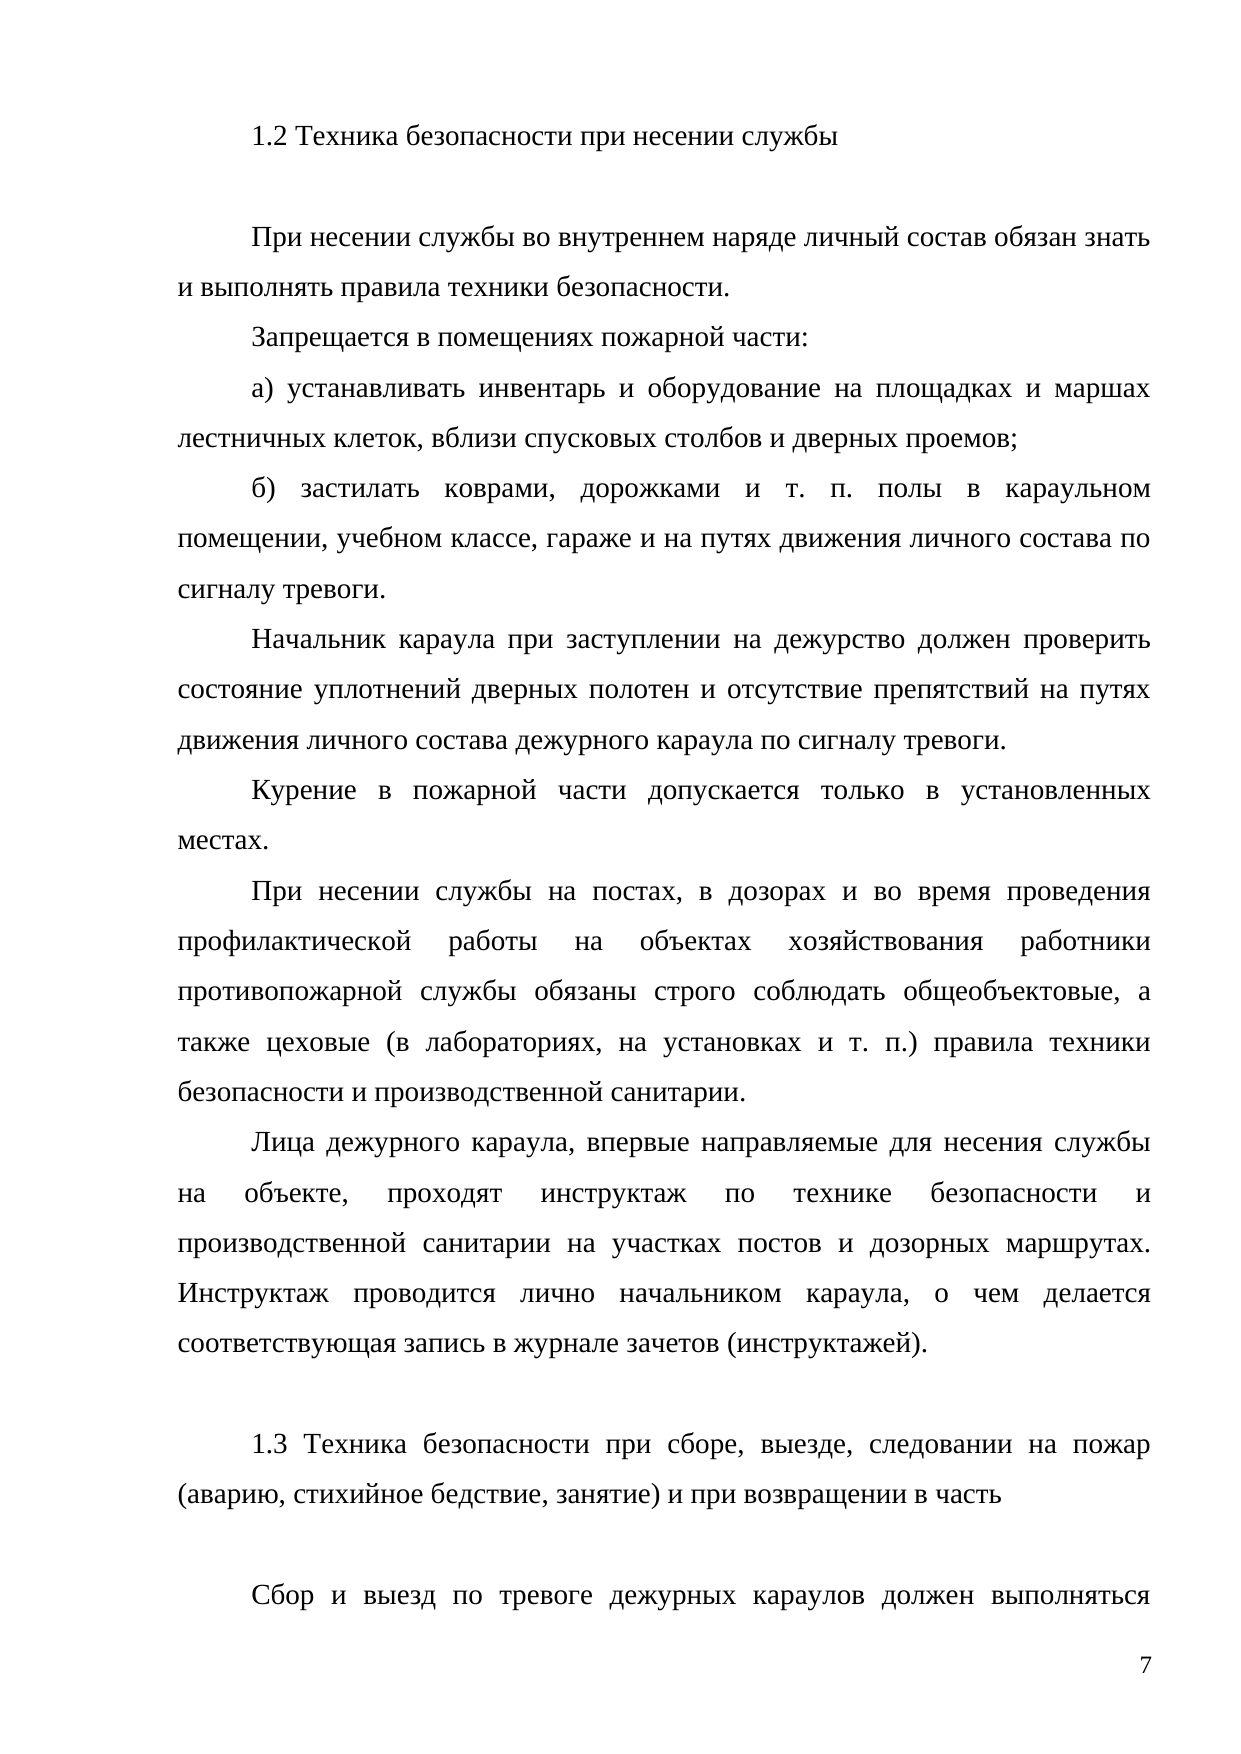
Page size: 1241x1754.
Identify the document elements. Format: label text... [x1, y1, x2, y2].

text Лица дежурного караула, впервые направляемые для несения службы на объекте, проходят инструктаж по технике безопасности и производственной санитарии на участках постов и дозорных маршрутах. Инструктаж проводится лично начальником караула, о чем делается соответствующая запись в журнале зачетов (инструктажей). [177, 1124, 1152, 1359]
subtitle 1.3 Техника безопасности при сборе, выезде, следовании на пожар (аварию, стихийное бедствие, занятие) и при возвращении в часть [177, 1426, 1152, 1510]
text а) устанавливать инвентарь и оборудование на площадках и маршах лестничных клеток, вблизи спусковых столбов и дверных проемов; [177, 370, 1152, 453]
text При несении службы во внутреннем наряде личный состав обязан знать и выполнять правила техники безопасности. [177, 219, 1152, 303]
text б) застилать коврами, дорожками и т. п. полы в караульном помещении, учебном классе, гараже и на путях движения личного состава по сигналу тревоги. [177, 470, 1152, 604]
subtitle 1.2 Техника безопасности при несении службы [177, 118, 1152, 152]
text При несении службы на постах, в дозорах и во время проведения профилактической работы на объектах хозяйствования работники противопожарной службы обязаны строго соблюдать общеобъектовые, а также цеховые (в лабораториях, на установках и т. п.) правила техники безопасности и производственной санитарии. [177, 873, 1152, 1108]
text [177, 1577, 1152, 1611]
text Начальник караула при заступлении на дежурство должен проверить состояние уплотнений дверных полотен и отсутствие препятствий на путях движения личного состава дежурного караула по сигналу тревоги. [177, 621, 1152, 755]
text Запрещается в помещениях пожарной части: [177, 319, 1152, 353]
text Курение в пожарной части допускается только в установленных местах. [177, 772, 1152, 856]
